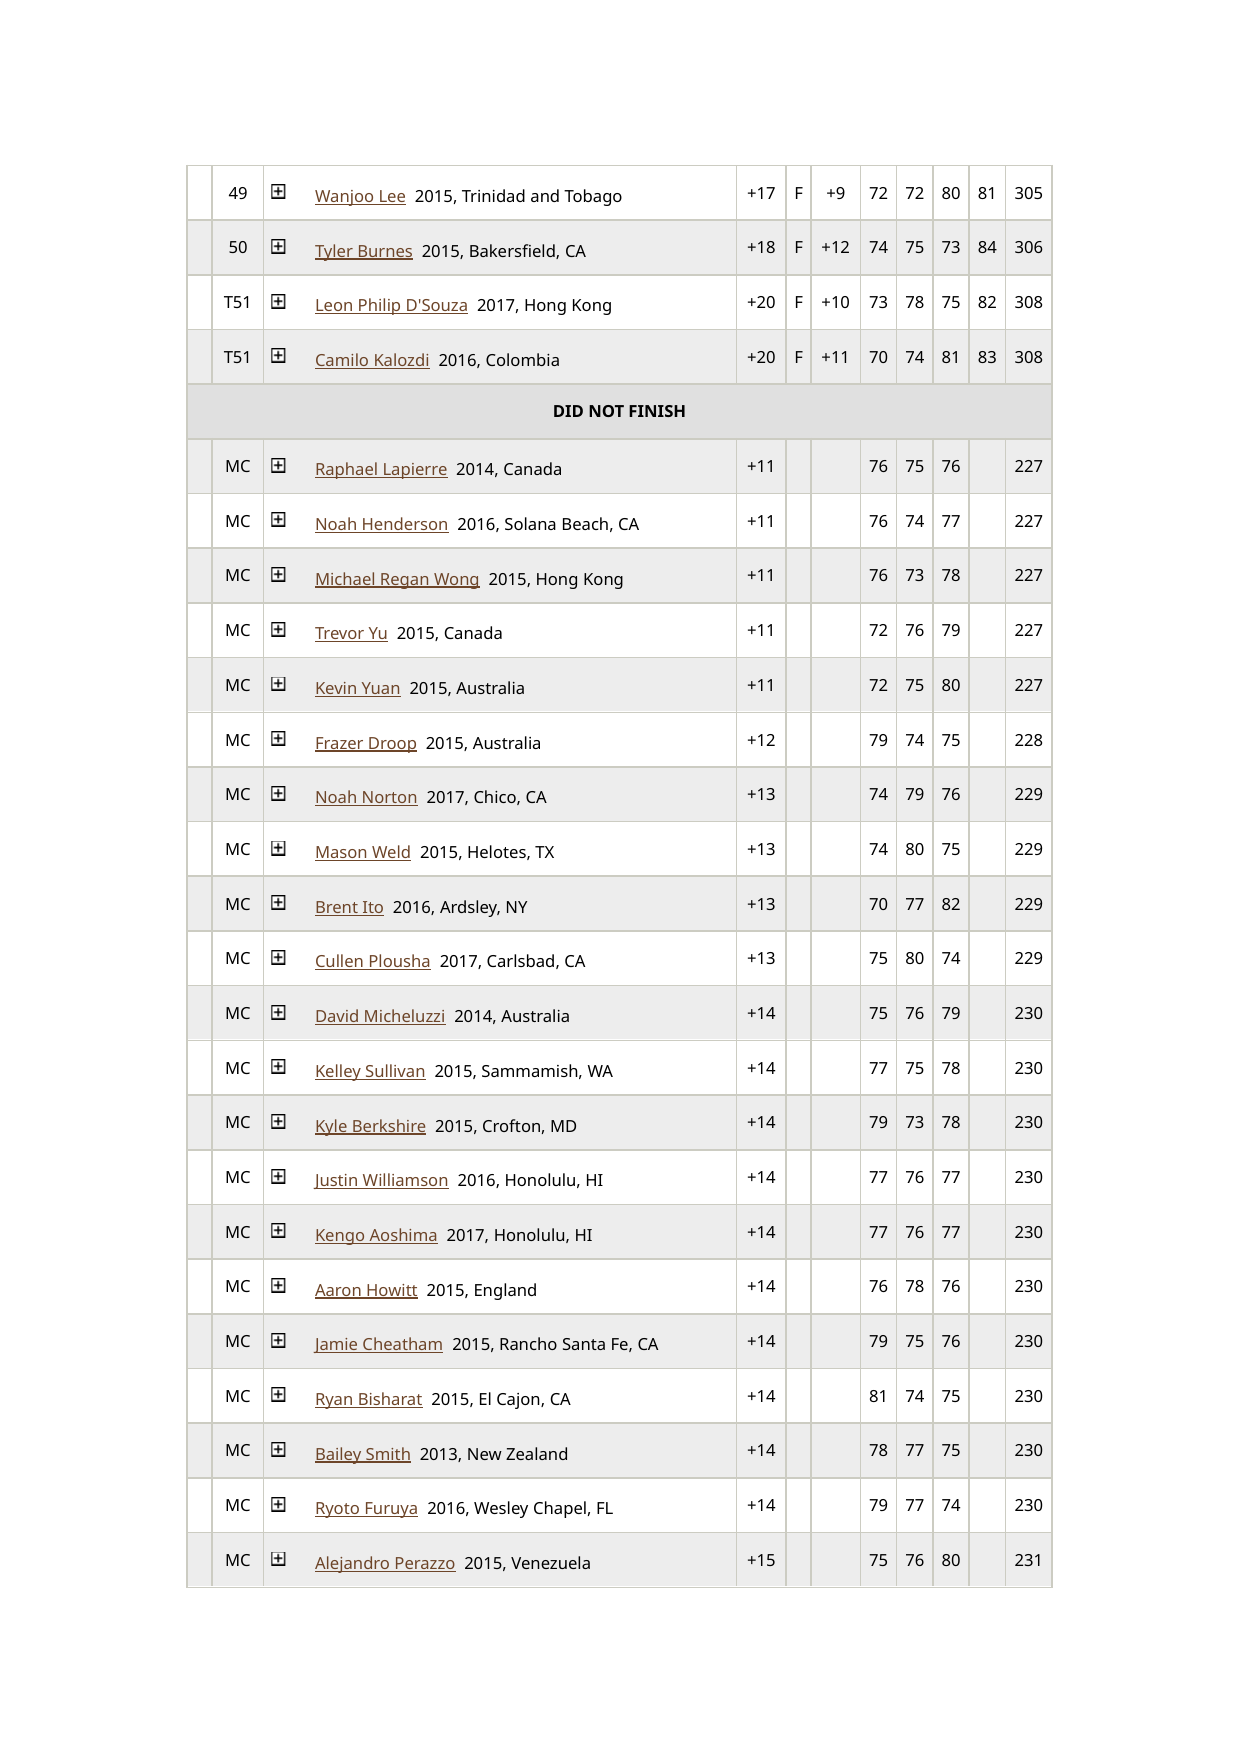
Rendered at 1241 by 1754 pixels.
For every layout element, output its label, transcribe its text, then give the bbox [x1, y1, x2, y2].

table_cell MC [213, 1260, 263, 1313]
table_cell Cullen Plousha 2017, Carlsbad, CA [264, 932, 736, 985]
table_cell 75 [861, 932, 896, 985]
table_cell 76 [861, 549, 896, 602]
table_cell [787, 1369, 810, 1422]
table_cell MC [213, 440, 263, 493]
table_cell 70 [861, 877, 896, 930]
table_cell 79 [861, 1096, 896, 1149]
table_cell 81 [861, 1369, 896, 1422]
table_cell 76 [897, 986, 932, 1039]
table_cell [970, 1151, 1005, 1203]
table_cell 73 [897, 549, 932, 602]
picture [271, 1103, 311, 1129]
table_cell [812, 822, 860, 875]
table_cell 72 [897, 166, 932, 219]
table_cell Kevin Yuan 2015, Australia [264, 658, 736, 711]
table_cell Wanjoo Lee 2015, Trinidad and Tobago [264, 166, 736, 219]
picture [271, 939, 311, 965]
table_cell 76 [934, 440, 968, 493]
table_cell MC [213, 1096, 263, 1149]
table_cell Aaron Howitt 2015, England [264, 1260, 736, 1313]
table_cell 78 [861, 1424, 896, 1477]
table_cell [787, 1260, 810, 1313]
table_cell [812, 877, 860, 930]
picture [271, 720, 311, 746]
picture [271, 1322, 311, 1348]
table_cell Noah Henderson 2016, Solana Beach, CA [264, 494, 736, 547]
table_cell +9 [812, 166, 860, 219]
table_cell MC [213, 768, 263, 821]
table_cell +14 [737, 1041, 785, 1094]
table_cell [188, 1041, 211, 1094]
table_cell 79 [897, 768, 932, 821]
table_cell [970, 1205, 1005, 1258]
table_cell 50 [213, 221, 263, 274]
table_cell Bailey Smith 2013, New Zealand [264, 1424, 736, 1477]
picture [271, 884, 311, 910]
table_cell [188, 658, 211, 711]
table_cell 77 [897, 1479, 932, 1532]
table_cell [970, 1096, 1005, 1149]
table_cell 80 [897, 822, 932, 875]
picture [271, 502, 311, 527]
table_cell Ryoto Furuya 2016, Wesley Chapel, FL [264, 1479, 736, 1532]
table_cell MC [213, 1369, 263, 1422]
table_cell 78 [897, 1260, 932, 1313]
table_cell 77 [934, 1205, 968, 1258]
table_cell 229 [1006, 822, 1051, 875]
table_cell [970, 1315, 1005, 1368]
table_cell [188, 932, 211, 985]
table_cell +11 [737, 658, 785, 711]
picture [271, 1431, 311, 1457]
table_cell 227 [1006, 549, 1051, 602]
table_cell 75 [934, 822, 968, 875]
table_cell 227 [1006, 658, 1051, 711]
table_cell 230 [1006, 1041, 1051, 1094]
table_cell Kengo Aoshima 2017, Honolulu, HI [264, 1205, 736, 1258]
table_cell 77 [934, 494, 968, 547]
table_cell 72 [861, 604, 896, 657]
table_cell 73 [897, 1096, 932, 1149]
table_cell +13 [737, 932, 785, 985]
table_cell Mason Weld 2015, Helotes, TX [264, 822, 736, 875]
table_cell 76 [934, 1315, 968, 1368]
table_cell [787, 1151, 810, 1203]
table_cell MC [213, 1151, 263, 1203]
table_cell 76 [897, 604, 932, 657]
table_cell Kelley Sullivan 2015, Sammamish, WA [264, 1041, 736, 1094]
picture [271, 556, 311, 582]
table_cell MC [213, 494, 263, 547]
table_cell 230 [1006, 1424, 1051, 1477]
table_cell [188, 1205, 211, 1258]
table_cell [188, 1533, 211, 1586]
table_cell 72 [861, 166, 896, 219]
table_cell [812, 1479, 860, 1532]
table_cell [970, 549, 1005, 602]
table_cell [787, 658, 810, 711]
table_cell +13 [737, 877, 785, 930]
table_cell MC [213, 1041, 263, 1094]
table_cell +14 [737, 1151, 785, 1203]
table_cell [970, 1479, 1005, 1532]
table_cell [787, 877, 810, 930]
table_cell 76 [861, 1260, 896, 1313]
table_cell 76 [897, 1205, 932, 1258]
table_cell MC [213, 1479, 263, 1532]
table_cell Justin Williamson 2016, Honolulu, HI [264, 1151, 736, 1203]
table_cell 76 [934, 768, 968, 821]
table_cell [188, 1096, 211, 1149]
picture [271, 611, 311, 637]
table_cell 77 [897, 877, 932, 930]
table_cell [812, 1205, 860, 1258]
table_cell F [787, 330, 810, 383]
table_cell 77 [861, 1151, 896, 1203]
table_cell 231 [1006, 1533, 1051, 1586]
table_cell [970, 1533, 1005, 1586]
picture [271, 1486, 311, 1512]
table_cell 75 [934, 713, 968, 766]
table_cell 227 [1006, 494, 1051, 547]
table_cell 74 [861, 822, 896, 875]
table_cell [970, 932, 1005, 985]
table_cell +12 [737, 713, 785, 766]
table_cell [188, 330, 211, 383]
table_cell 82 [970, 276, 1005, 328]
table_cell 74 [861, 768, 896, 821]
table_cell [188, 986, 211, 1039]
table_cell [188, 822, 211, 875]
table_cell [970, 1260, 1005, 1313]
table_cell [188, 221, 211, 274]
table_cell 75 [934, 1424, 968, 1477]
table_cell 78 [934, 1096, 968, 1149]
table_cell 75 [861, 1533, 896, 1586]
picture [271, 666, 311, 691]
table_cell +14 [737, 1096, 785, 1149]
table_cell MC [213, 1424, 263, 1477]
table_cell 81 [970, 166, 1005, 219]
picture [271, 1377, 311, 1402]
table_cell [787, 1424, 810, 1477]
table_cell +13 [737, 768, 785, 821]
table_cell 227 [1006, 440, 1051, 493]
table_cell Michael Regan Wong 2015, Hong Kong [264, 549, 736, 602]
table_cell [970, 822, 1005, 875]
table_cell [188, 1369, 211, 1422]
table_cell 76 [897, 1151, 932, 1203]
table_cell +18 [737, 221, 785, 274]
table_cell MC [213, 1533, 263, 1586]
picture [271, 173, 311, 199]
table_cell [787, 1479, 810, 1532]
table_cell 306 [1006, 221, 1051, 274]
table_cell MC [213, 1205, 263, 1258]
table_cell [188, 768, 211, 821]
picture [271, 775, 311, 801]
table_cell [787, 768, 810, 821]
table_cell 80 [934, 1533, 968, 1586]
picture [271, 447, 311, 473]
table_cell 75 [897, 221, 932, 274]
table_cell [812, 604, 860, 657]
table_cell 308 [1006, 276, 1051, 328]
table_cell +14 [737, 986, 785, 1039]
table_cell 72 [861, 658, 896, 711]
table_cell [970, 494, 1005, 547]
table_cell 76 [897, 1533, 932, 1586]
table_cell T51 [213, 276, 263, 328]
table_cell 75 [861, 986, 896, 1039]
table_cell [812, 549, 860, 602]
table_cell 78 [934, 549, 968, 602]
table_cell 77 [861, 1205, 896, 1258]
table_cell [188, 1424, 211, 1477]
table_cell [188, 549, 211, 602]
table_cell [812, 658, 860, 711]
table_cell MC [213, 1315, 263, 1368]
picture [271, 830, 311, 856]
table_cell 230 [1006, 1151, 1051, 1203]
table_cell [812, 986, 860, 1039]
picture [271, 1048, 311, 1074]
table_cell 75 [897, 440, 932, 493]
table_cell [787, 604, 810, 657]
table_cell 230 [1006, 1096, 1051, 1149]
table_cell Raphael Lapierre 2014, Canada [264, 440, 736, 493]
table_cell 77 [934, 1151, 968, 1203]
table_cell 79 [861, 1479, 896, 1532]
table_cell +11 [737, 494, 785, 547]
table_cell 78 [934, 1041, 968, 1094]
table_cell [787, 1096, 810, 1149]
table_cell MC [213, 549, 263, 602]
table_cell Alejandro Perazzo 2015, Venezuela [264, 1533, 736, 1586]
table_cell 74 [861, 221, 896, 274]
table_cell 74 [897, 330, 932, 383]
table_cell [812, 440, 860, 493]
table_cell +11 [737, 440, 785, 493]
table_cell 74 [934, 932, 968, 985]
table_cell [812, 494, 860, 547]
table_cell [787, 1533, 810, 1586]
table_cell +14 [737, 1315, 785, 1368]
table_cell [787, 822, 810, 875]
table_cell [188, 877, 211, 930]
table_cell 70 [861, 330, 896, 383]
table_cell MC [213, 877, 263, 930]
table_cell [787, 932, 810, 985]
table_cell [188, 166, 211, 219]
table_cell [812, 1424, 860, 1477]
table_cell [188, 1260, 211, 1313]
table_cell 230 [1006, 1479, 1051, 1532]
table_cell 81 [934, 330, 968, 383]
table_cell [812, 768, 860, 821]
table_cell 73 [861, 276, 896, 328]
table_cell 229 [1006, 768, 1051, 821]
table_cell Camilo Kalozdi 2016, Colombia [264, 330, 736, 383]
table_cell 49 [213, 166, 263, 219]
table_cell 79 [861, 713, 896, 766]
table_cell +10 [812, 276, 860, 328]
picture [271, 228, 311, 254]
table_cell MC [213, 658, 263, 711]
table_cell T51 [213, 330, 263, 383]
table_cell 83 [970, 330, 1005, 383]
table_cell [970, 440, 1005, 493]
table_cell +14 [737, 1424, 785, 1477]
table_cell 305 [1006, 166, 1051, 219]
table_cell Frazer Droop 2015, Australia [264, 713, 736, 766]
table_cell [970, 1424, 1005, 1477]
table_cell +11 [737, 549, 785, 602]
table_cell 73 [934, 221, 968, 274]
table_cell [787, 1315, 810, 1368]
table_cell +15 [737, 1533, 785, 1586]
picture [271, 994, 311, 1020]
table_cell +20 [737, 276, 785, 328]
table_cell 75 [897, 658, 932, 711]
table_cell MC [213, 713, 263, 766]
table_cell 230 [1006, 1369, 1051, 1422]
table_cell +14 [737, 1479, 785, 1532]
picture [271, 1541, 311, 1566]
table_cell MC [213, 932, 263, 985]
table_cell 75 [934, 276, 968, 328]
table_cell 75 [897, 1315, 932, 1368]
table_cell +14 [737, 1369, 785, 1422]
picture [271, 283, 311, 309]
table_cell 227 [1006, 604, 1051, 657]
table_cell +20 [737, 330, 785, 383]
table_cell 75 [897, 1041, 932, 1094]
table_cell [787, 494, 810, 547]
picture [271, 337, 311, 363]
table_cell 77 [897, 1424, 932, 1477]
table_cell F [787, 276, 810, 328]
table_cell 79 [861, 1315, 896, 1368]
table_cell +17 [737, 166, 785, 219]
table_cell 78 [897, 276, 932, 328]
table_cell 230 [1006, 1205, 1051, 1258]
table_cell [812, 1533, 860, 1586]
table_cell 74 [934, 1479, 968, 1532]
picture [271, 1158, 311, 1184]
table_cell +11 [812, 330, 860, 383]
table_cell MC [213, 822, 263, 875]
table_cell [188, 1315, 211, 1368]
table_cell Trevor Yu 2015, Canada [264, 604, 736, 657]
table_cell [812, 1260, 860, 1313]
table_cell DID NOT FINISH [188, 385, 1051, 438]
table_cell Brent Ito 2016, Ardsley, NY [264, 877, 736, 930]
table_cell 229 [1006, 877, 1051, 930]
table_cell [188, 713, 211, 766]
table_cell [812, 932, 860, 985]
table_cell 74 [897, 1369, 932, 1422]
table_cell MC [213, 986, 263, 1039]
table_cell 76 [934, 1260, 968, 1313]
table_cell [188, 440, 211, 493]
table_cell 76 [861, 440, 896, 493]
table_cell [188, 494, 211, 547]
table_cell [970, 768, 1005, 821]
table_cell 228 [1006, 713, 1051, 766]
table_cell Leon Philip D'Souza 2017, Hong Kong [264, 276, 736, 328]
table_cell 308 [1006, 330, 1051, 383]
table_cell 229 [1006, 932, 1051, 985]
table_cell [787, 440, 810, 493]
table_cell Tyler Burnes 2015, Bakersfield, CA [264, 221, 736, 274]
table_cell [970, 877, 1005, 930]
table_cell Jamie Cheatham 2015, Rancho Santa Fe, CA [264, 1315, 736, 1368]
table_cell 79 [934, 604, 968, 657]
table_cell +14 [737, 1260, 785, 1313]
table_cell 230 [1006, 1260, 1051, 1313]
table_cell [787, 1205, 810, 1258]
table_cell [970, 658, 1005, 711]
table_cell +13 [737, 822, 785, 875]
table_cell 82 [934, 877, 968, 930]
table_cell [970, 1369, 1005, 1422]
table_cell [970, 1041, 1005, 1094]
table_cell [970, 604, 1005, 657]
table_cell 77 [861, 1041, 896, 1094]
table_cell F [787, 221, 810, 274]
table_cell MC [213, 604, 263, 657]
table_cell [188, 1151, 211, 1203]
table_cell Kyle Berkshire 2015, Crofton, MD [264, 1096, 736, 1149]
table_cell [812, 713, 860, 766]
table_cell [812, 1151, 860, 1203]
table_cell [970, 713, 1005, 766]
table_cell 76 [861, 494, 896, 547]
picture [271, 1212, 311, 1238]
table_cell [188, 1479, 211, 1532]
table_cell 80 [934, 166, 968, 219]
table_cell [812, 1315, 860, 1368]
table_cell +14 [737, 1205, 785, 1258]
table_cell 230 [1006, 1315, 1051, 1368]
table_cell +12 [812, 221, 860, 274]
table_cell 80 [897, 932, 932, 985]
table_cell [812, 1096, 860, 1149]
table_cell [787, 549, 810, 602]
table_cell 230 [1006, 986, 1051, 1039]
table_cell [812, 1041, 860, 1094]
table_cell [812, 1369, 860, 1422]
table_cell Noah Norton 2017, Chico, CA [264, 768, 736, 821]
table_cell [188, 276, 211, 328]
table_cell Ryan Bisharat 2015, El Cajon, CA [264, 1369, 736, 1422]
table_cell 79 [934, 986, 968, 1039]
table_cell 74 [897, 494, 932, 547]
table_cell David Micheluzzi 2014, Australia [264, 986, 736, 1039]
table_cell [188, 604, 211, 657]
table_cell 74 [897, 713, 932, 766]
table_cell F [787, 166, 810, 219]
table_cell +11 [737, 604, 785, 657]
table_cell 75 [934, 1369, 968, 1422]
table_cell 84 [970, 221, 1005, 274]
table_cell [787, 713, 810, 766]
table_cell 80 [934, 658, 968, 711]
table_cell [787, 986, 810, 1039]
picture [271, 1267, 311, 1293]
table_cell [787, 1041, 810, 1094]
table_cell [970, 986, 1005, 1039]
